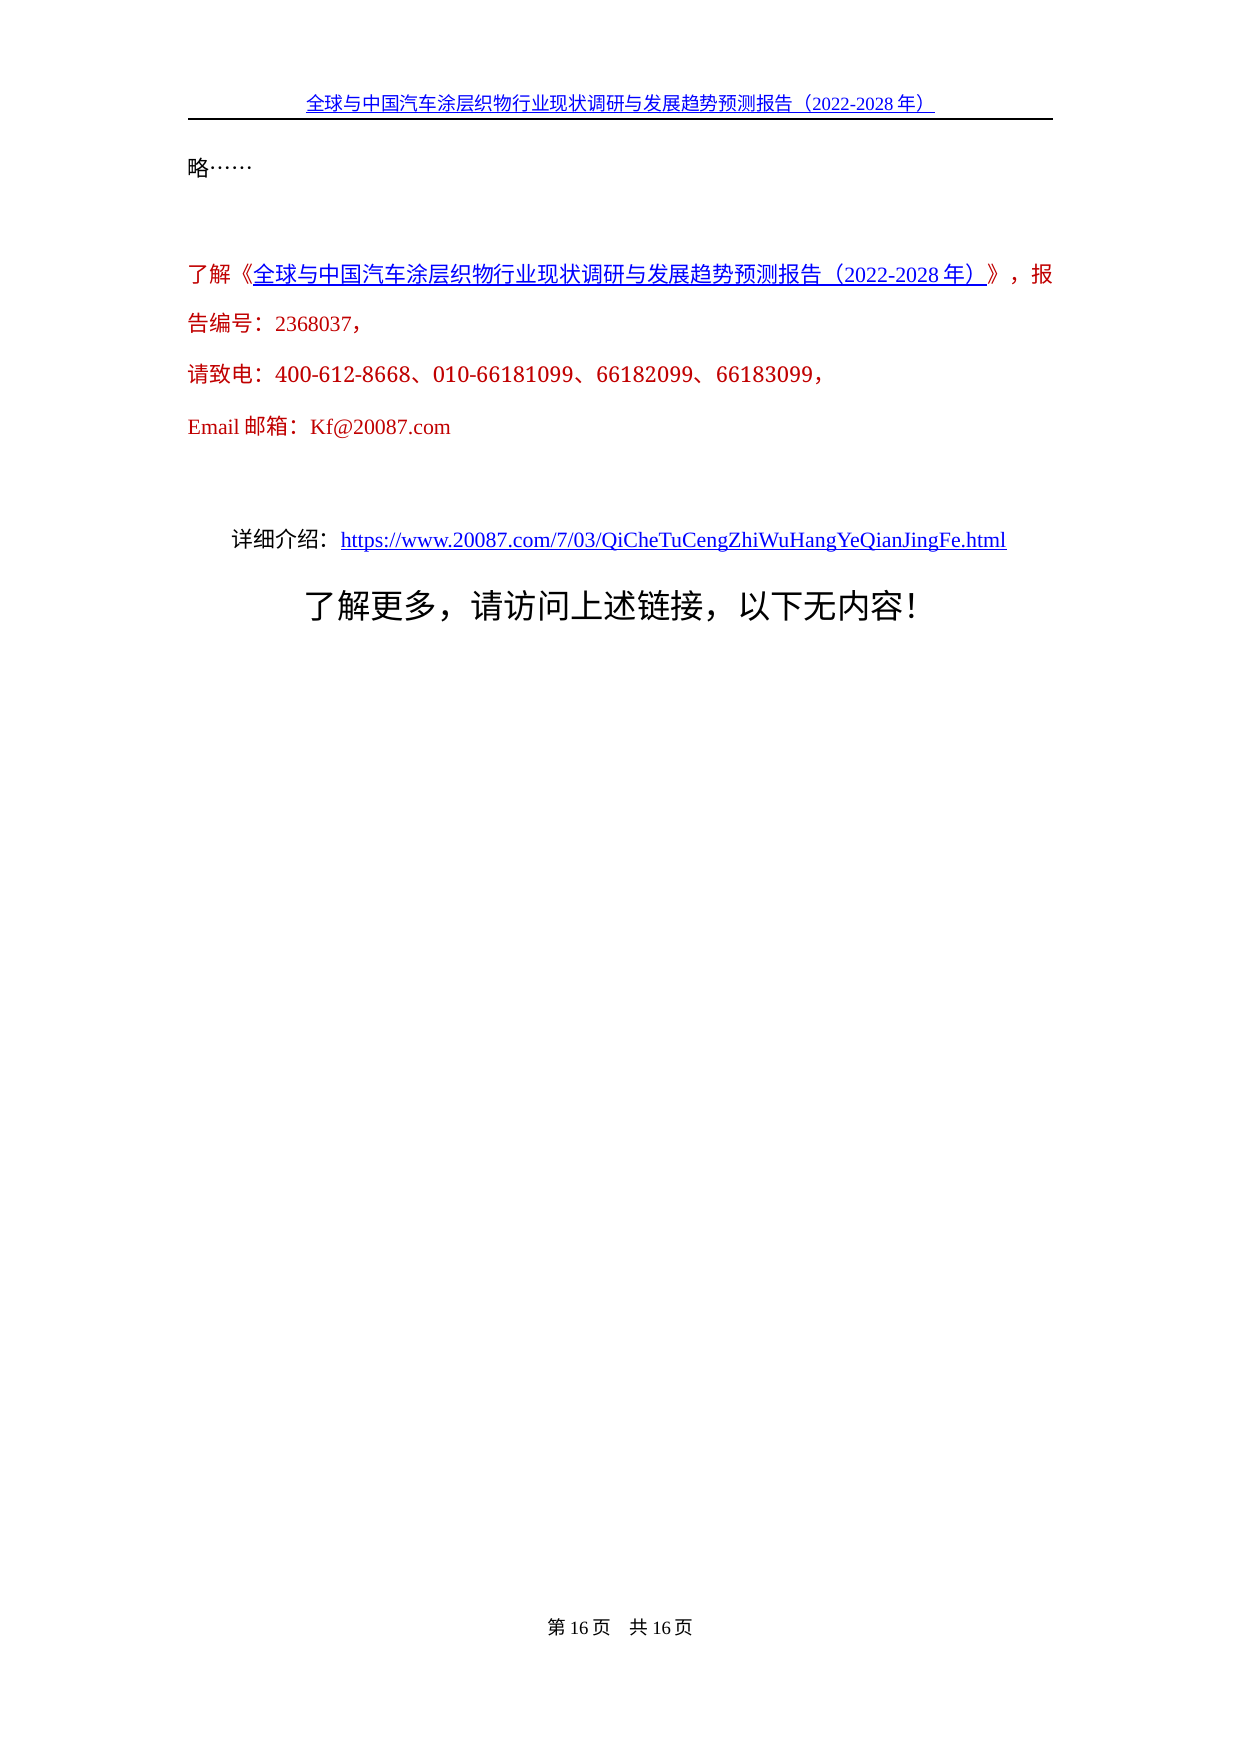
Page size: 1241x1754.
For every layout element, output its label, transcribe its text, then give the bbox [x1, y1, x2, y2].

text Email邮箱：Kf@20087.com [187, 408, 1053, 441]
text 详细介绍：https://www.20087.com/7/03/QiCheTuCengZhiWuHangYeQianJingFe.html [187, 521, 1053, 554]
text 了解《全球与中国汽车涂层织物行业现状调研与发展趋势预测报告（2022-2028年）》，报告编号：2368037， [187, 257, 1053, 338]
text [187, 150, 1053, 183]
text 请致电：400-612-8668、010-66181099、66182099、66183099， [187, 357, 1053, 389]
title 了解更多，请访问上述链接，以下无内容！ [187, 571, 1053, 636]
